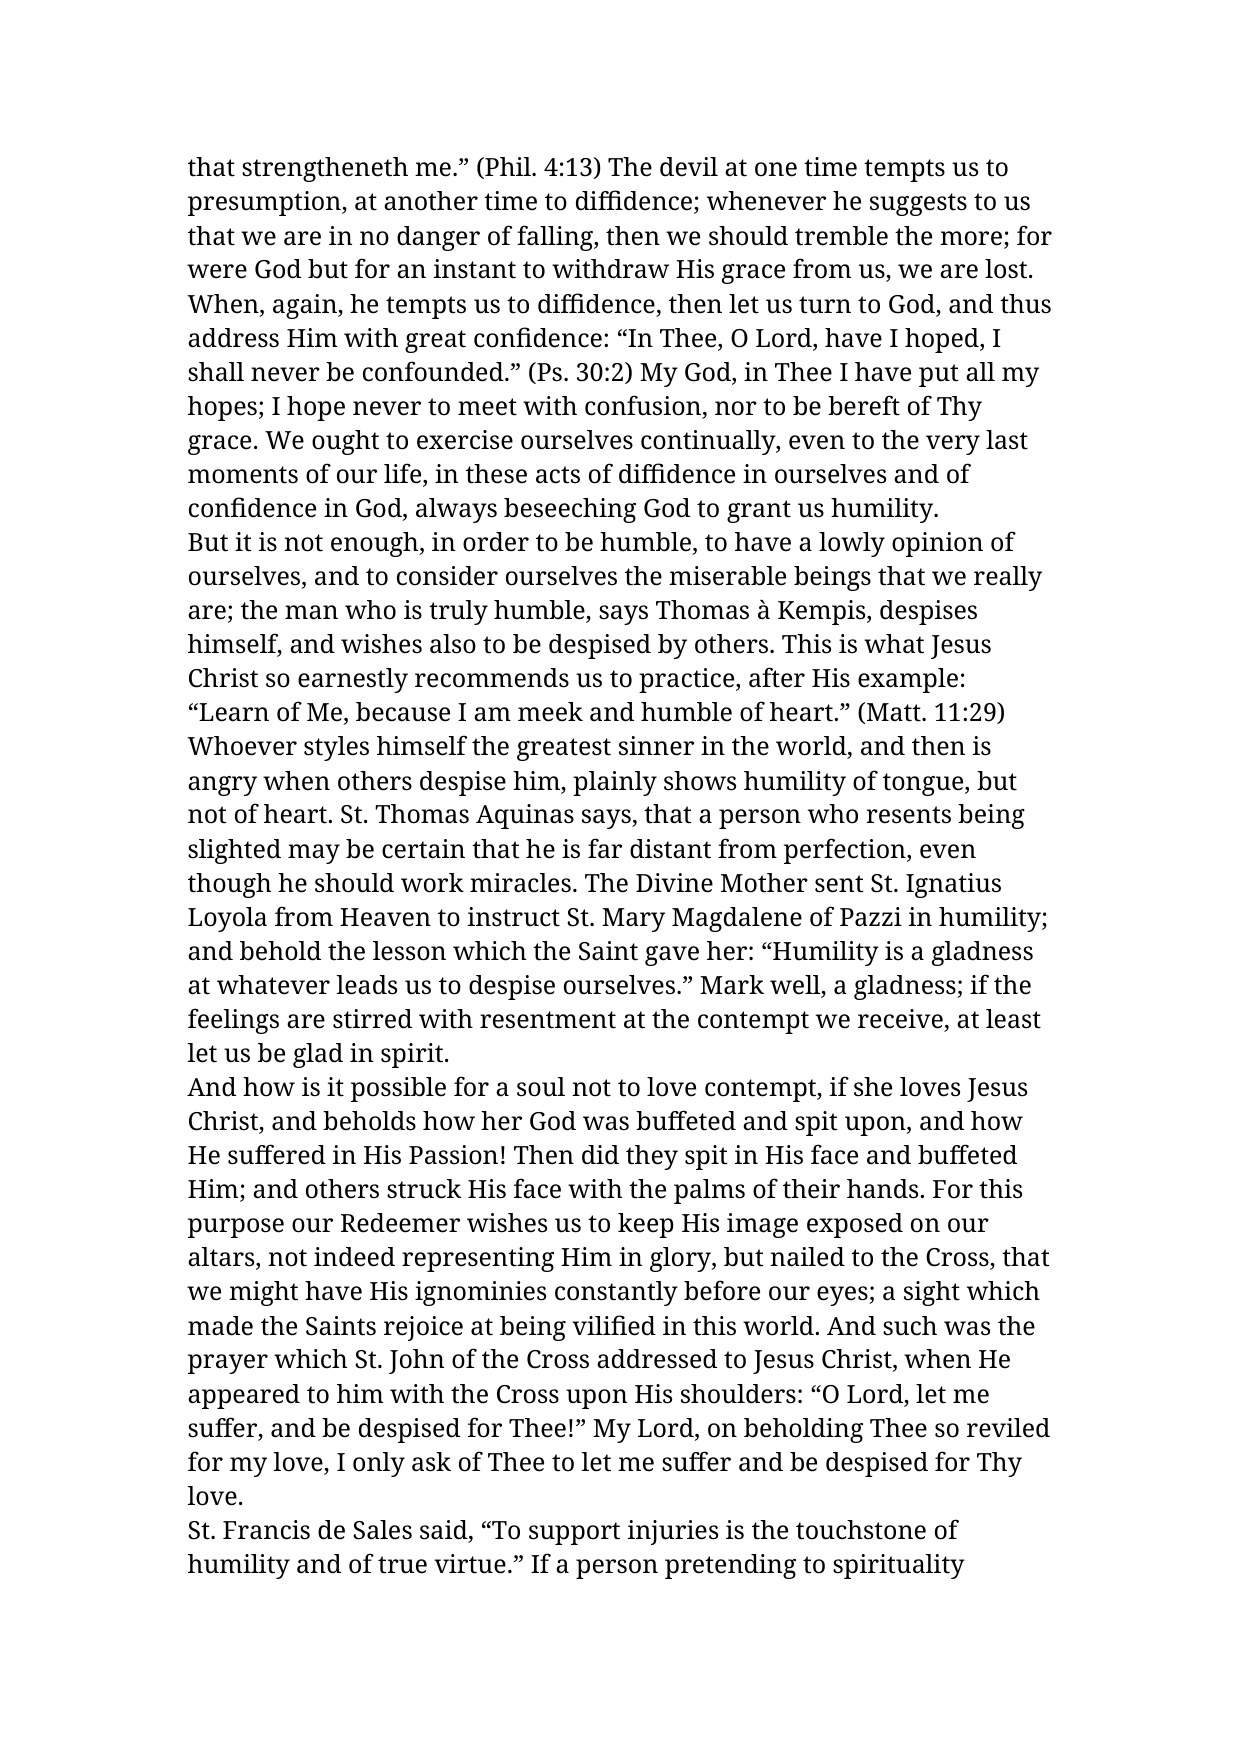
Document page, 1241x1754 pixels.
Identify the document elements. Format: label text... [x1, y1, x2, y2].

text And how is it possible for a soul not to love contempt, if she loves Jesus Christ, and beholds how her God was buffeted and spit upon, and how He suffered in His Passion! Then did they spit in His face and buffeted Him; and others struck His face with the palms of their hands. For this purpose our Redeemer wishes us to keep His image exposed on our altars, not indeed representing Him in glory, but nailed to the Cross, that we might have His ignominies constantly before our eyes; a sight which made the Saints rejoice at being vilified in this world. And such was the prayer which St. John of the Cross addressed to Jesus Christ, when He appeared to him with the Cross upon His shoulders: “O Lord, let me suffer, and be despised for Thee!” My Lord, on beholding Thee so reviled for my love, I only ask of Thee to let me suffer and be despised for Thy love. [187, 1070, 1053, 1512]
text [187, 150, 1053, 525]
text But it is not enough, in order to be humble, to have a lowly opinion of ourselves, and to consider ourselves the miserable beings that we really are; the man who is truly humble, says Thomas à Kempis, despises himself, and wishes also to be despised by others. This is what Jesus Christ so earnestly recommends us to practice, after His example: “Learn of Me, because I am meek and humble of heart.” (Matt. 11:29) Whoever styles himself the greatest sinner in the world, and then is angry when others despise him, plainly shows humility of tongue, but not of heart. St. Thomas Aquinas says, that a person who resents being slighted may be certain that he is far distant from perfection, even though he should work miracles. The Divine Mother sent St. Ignatius Loyola from Heaven to instruct St. Mary Magdalene of Pazzi in humility; and behold the lesson which the Saint gave her: “Humility is a gladness at whatever leads us to despise ourselves.” Mark well, a gladness; if the feelings are stirred with resentment at the contempt we receive, at least let us be glad in spirit. [187, 525, 1053, 1070]
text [187, 1512, 1053, 1581]
